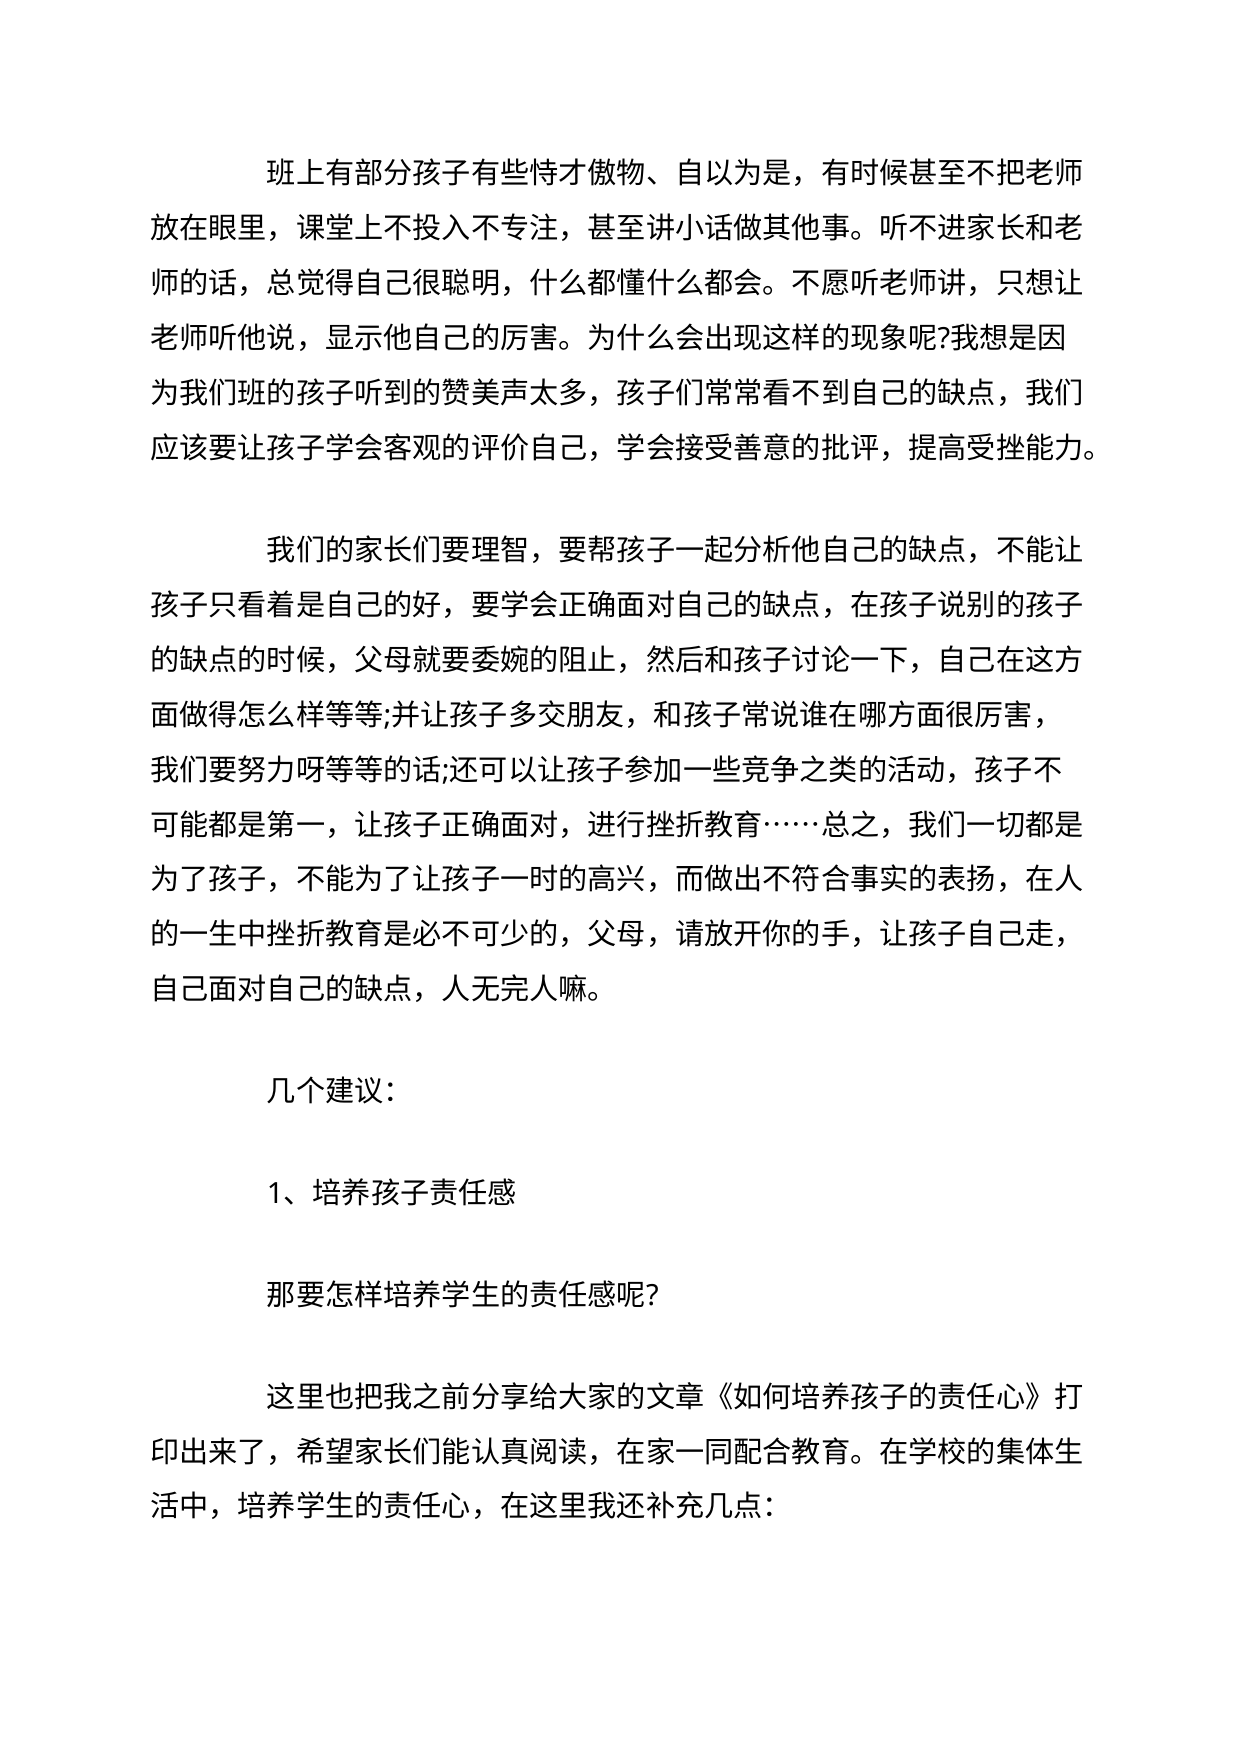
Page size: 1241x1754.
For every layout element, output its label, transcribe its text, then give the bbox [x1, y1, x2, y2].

text 那要怎样培养学生的责任感呢? [150, 1271, 1090, 1314]
text 我们的家长们要理智，要帮孩子一起分析他自己的缺点，不能让孩子只看着是自己的好，要学会正确面对自己的缺点，在孩子说别的孩子的缺点的时候，父母就要委婉的阻止，然后和孩子讨论一下，自己在这方面做得怎么样等等;并让孩子多交朋友，和孩子常说谁在哪方面很厉害，我们要努力呀等等的话;还可以让孩子参加一些竞争之类的活动，孩子不可能都是第一，让孩子正确面对，进行挫折教育……总之，我们一切都是为了孩子，不能为了让孩子一时的高兴，而做出不符合事实的表扬，在人的一生中挫折教育是必不可少的，父母，请放开你的手，让孩子自己走，自己面对自己的缺点，人无完人嘛。 [150, 526, 1090, 1008]
text 几个建议： [150, 1067, 1090, 1110]
text 班上有部分孩子有些恃才傲物、自以为是，有时候甚至不把老师放在眼里，课堂上不投入不专注，甚至讲小话做其他事。听不进家长和老师的话，总觉得自己很聪明，什么都懂什么都会。不愿听老师讲，只想让老师听他说，显示他自己的厉害。为什么会出现这样的现象呢?我想是因为我们班的孩子听到的赞美声太多，孩子们常常看不到自己的缺点，我们应该要让孩子学会客观的评价自己，学会接受善意的批评，提高受挫能力。 [150, 150, 1090, 467]
text 这里也把我之前分享给大家的文章《如何培养孩子的责任心》打印出来了，希望家长们能认真阅读，在家一同配合教育。在学校的集体生活中，培养学生的责任心，在这里我还补充几点： [150, 1373, 1090, 1525]
text 1、培养孩子责任感 [150, 1169, 1090, 1212]
